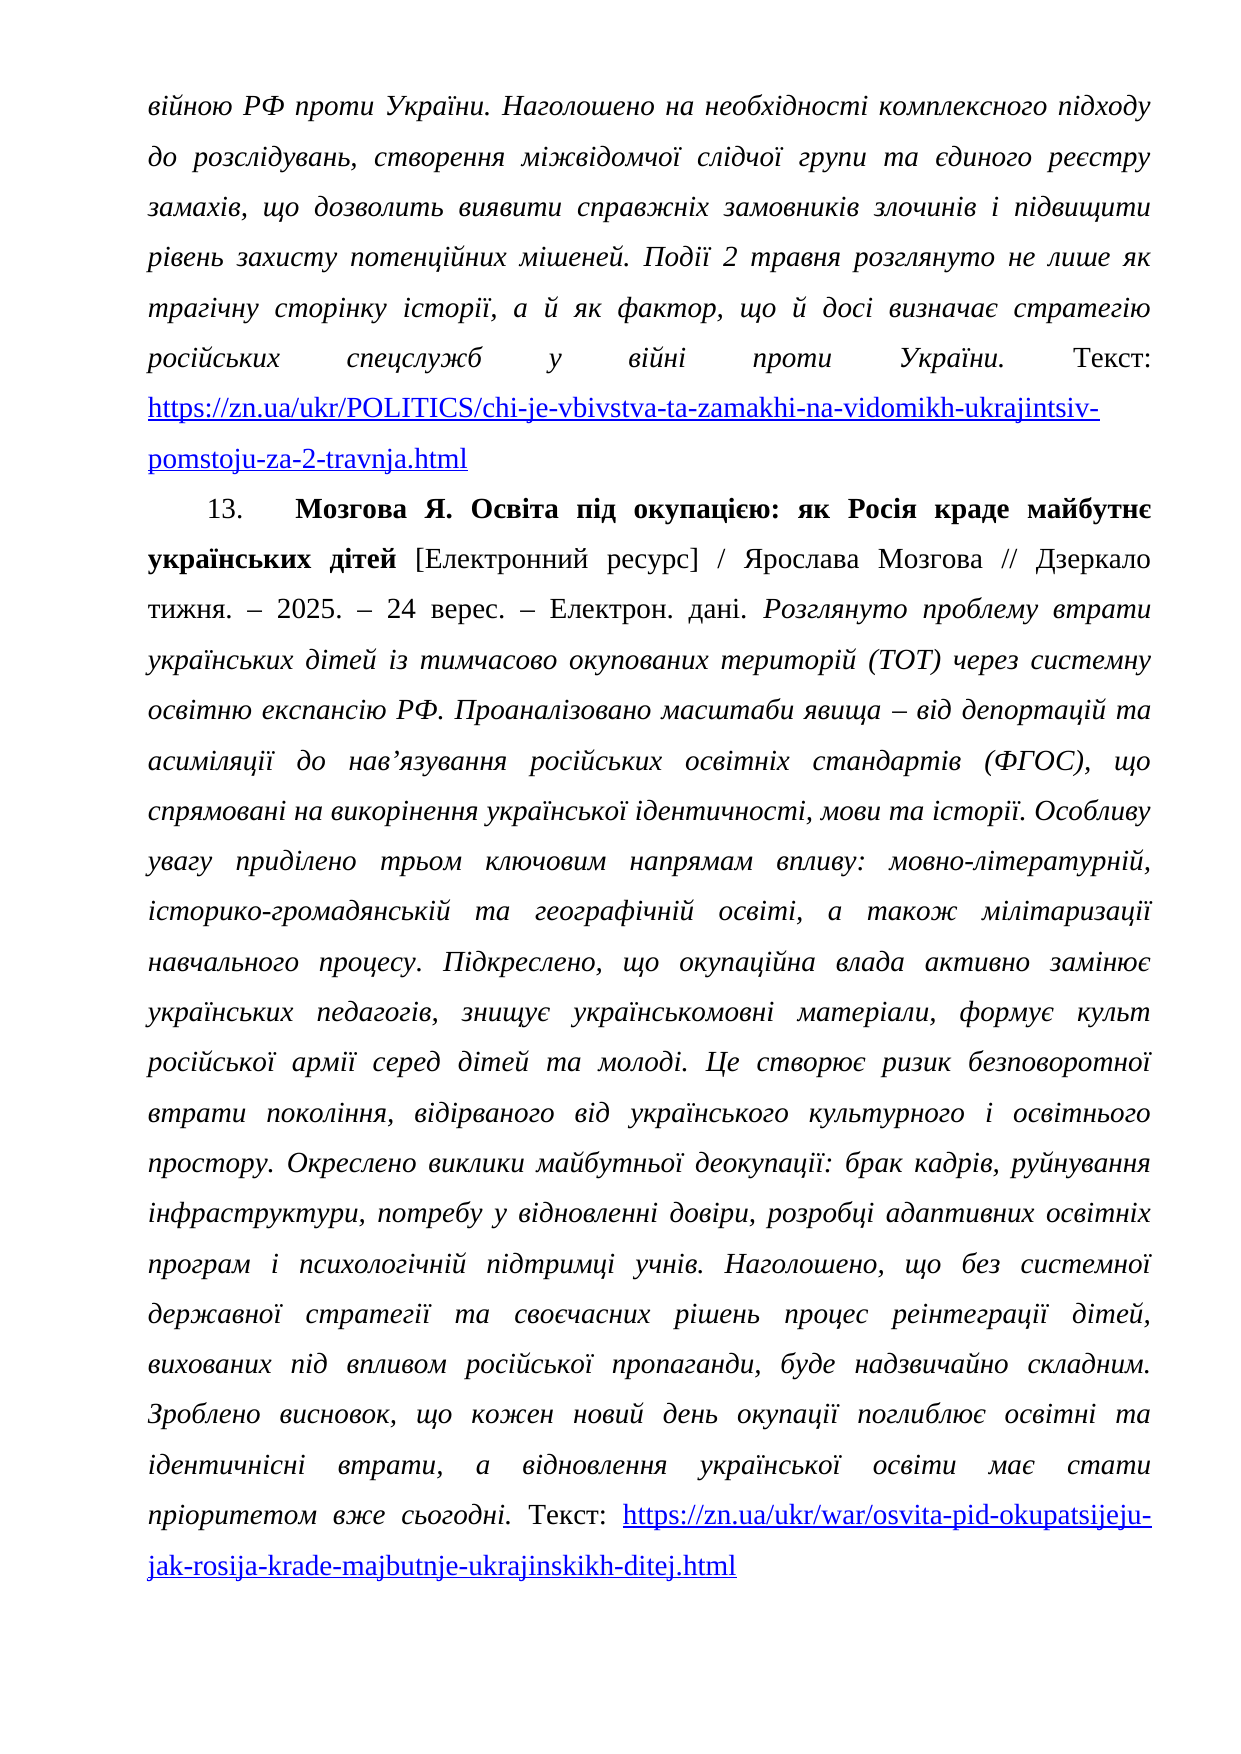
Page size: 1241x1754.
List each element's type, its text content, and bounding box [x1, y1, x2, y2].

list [148, 88, 1152, 474]
list Мозгова Я. Освіта під окупацією: як Росія краде майбутнє українських дітей [Електронний ресурс] / Ярослава Мозгова // Дзеркало тижня. – 2025. – 24 верес. – Електрон. дані. Розглянуто проблему втрати українських дітей із тимчасово окупованих територій (ТОТ) через системну освітню експансію РФ. Проаналізовано масштаби явища – від депортацій та асиміляції до нав’язування російських освітніх стандартів (ФГОС), що спрямовані на викорінення української ідентичності, мови та історії. Особливу увагу приділено трьом ключовим напрямам впливу: мовно-літературній, історико-громадянській та географічній освіті, а також мілітаризації навчального процесу. Підкреслено, що окупаційна влада активно замінює українських педагогів, знищує українськомовні матеріали, формує культ російської армії серед дітей та молоді. Це створює ризик безповоротної втрати покоління, відірваного від українського культурного і освітнього простору. Окреслено виклики майбутньої деокупації: брак кадрів, руйнування інфраструктури, потребу у відновленні довіри, розробці адаптивних освітніх програм і психологічній підтримці учнів. Наголошено, що без системної державної стратегії та своєчасних рішень процес реінтеграції дітей, вихованих під впливом російської пропаганди, буде надзвичайно складним. Зроблено висновок, що кожен новий день окупації поглиблює освітні та ідентичнісні втрати, а відновлення української освіти має стати пріоритетом вже сьогодні. Текст: https://zn.ua/ukr/war/osvita-pid-okupatsijeju-jak-rosija-krade-majbutnje-ukrajinskikh-ditej.html [148, 491, 1152, 1581]
